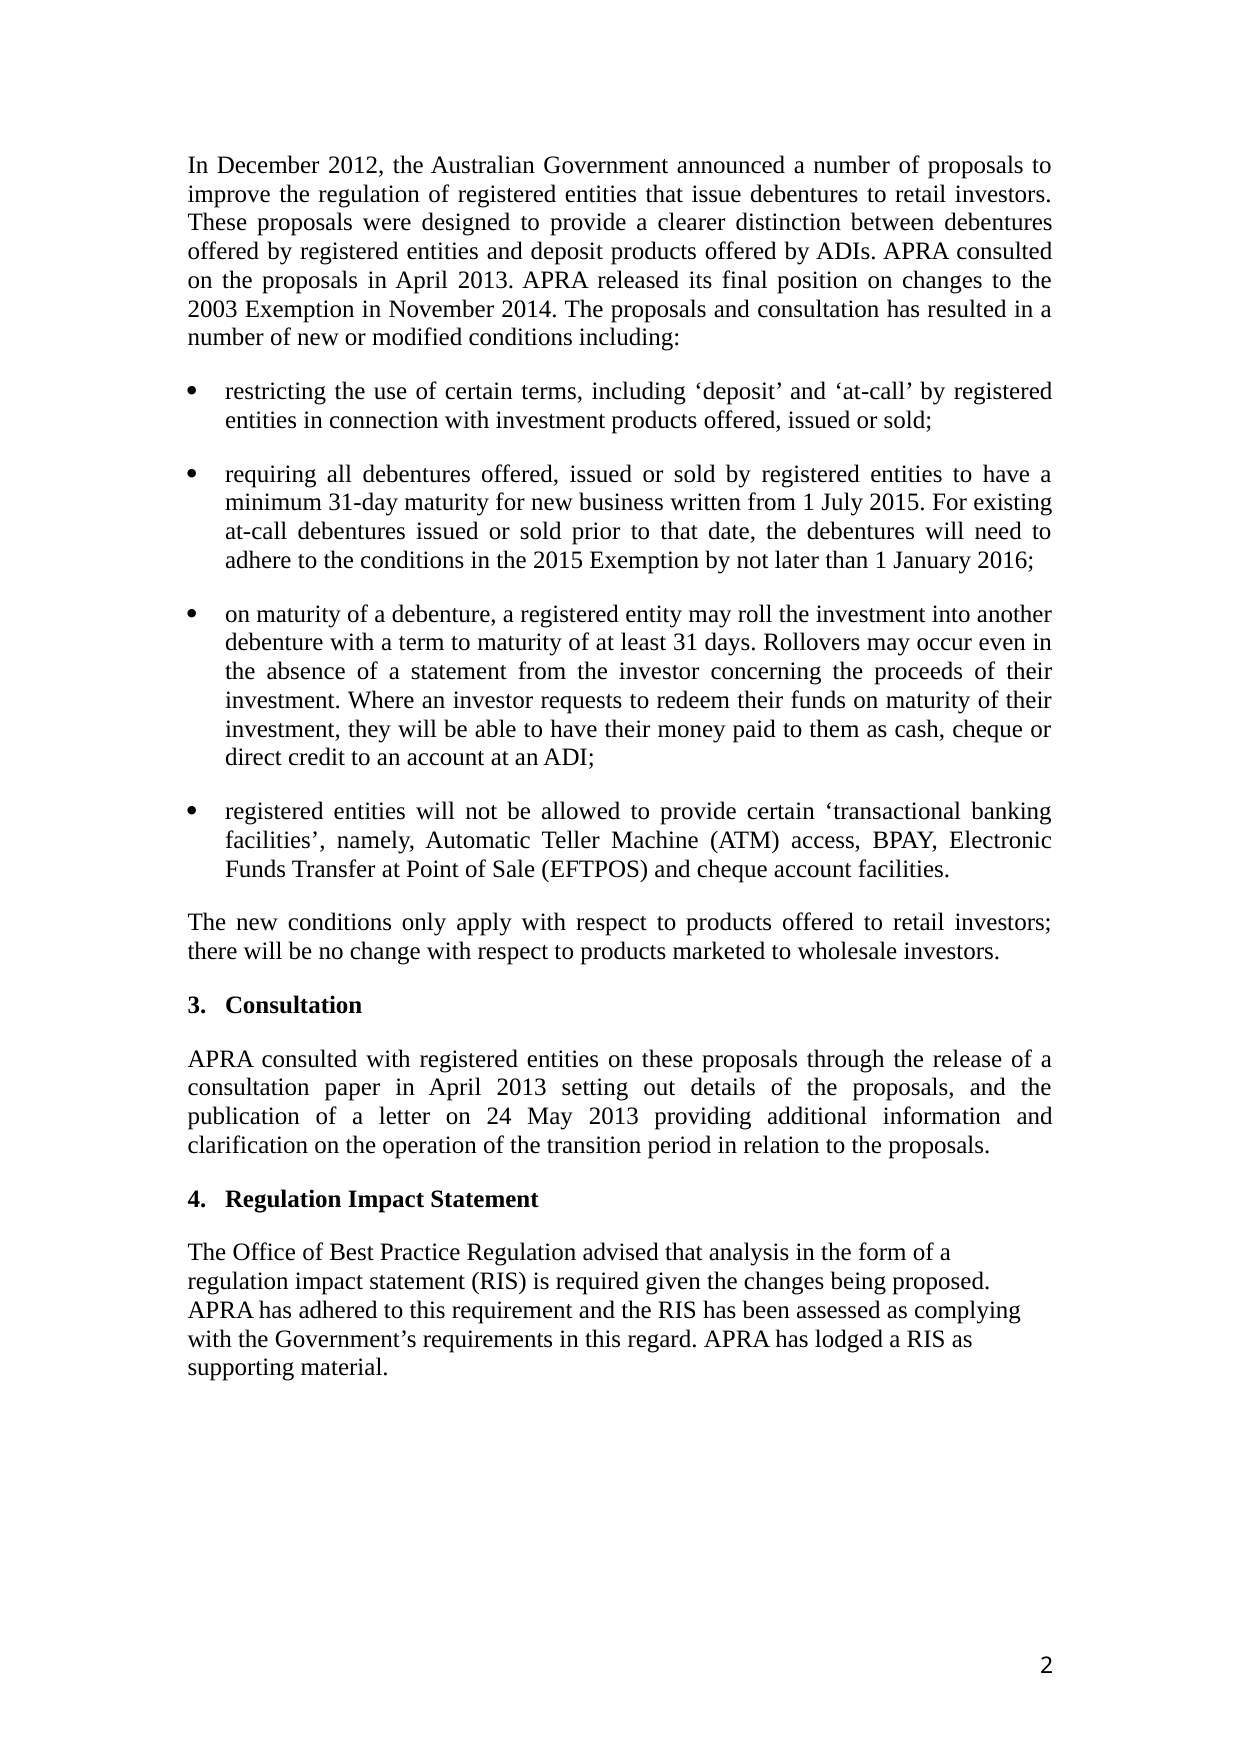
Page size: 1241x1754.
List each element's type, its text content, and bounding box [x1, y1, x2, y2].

subtitle registered entities will not be allowed to provide certain ‘transactional banking facilities’, namely, Automatic Teller Machine (ATM) access, BPAY, Electronic Funds Transfer at Point of Sale (EFTPOS) and cheque account facilities. [187, 796, 1053, 882]
subtitle Regulation Impact Statement [187, 1184, 1053, 1212]
subtitle The Office of Best Practice Regulation advised that analysis in the form of a regulation impact statement (RIS) is required given the changes being proposed. APRA has adhered to this requirement and the RIS has been assessed as complying with the Government’s requirements in this regard. APRA has lodged a RIS as supporting material. [187, 1237, 1053, 1381]
subtitle In December 2012, the Australian Government announced a number of proposals to improve the regulation of registered entities that issue debentures to retail investors. These proposals were designed to provide a clearer distinction between debentures offered by registered entities and deposit products offered by ADIs. APRA consulted on the proposals in April 2013. APRA released its final position on changes to the 2003 Exemption in November 2014. The proposals and consultation has resulted in a number of new or modified conditions including: [187, 150, 1053, 351]
subtitle Consultation [187, 990, 1053, 1019]
subtitle requiring all debentures offered, issued or sold by registered entities to have a minimum 31-day maturity for new business written from 1 July 2015. For existing at-call debentures issued or sold prior to that date, the debentures will need to adhere to the conditions in the 2015 Exemption by not later than 1 January 2016; [187, 459, 1053, 574]
subtitle on maturity of a debenture, a registered entity may roll the investment into another debenture with a term to maturity of at least 31 days. Rollovers may occur even in the absence of a statement from the investor concerning the proceeds of their investment. Where an investor requests to redeem their funds on maturity of their investment, they will be able to have their money paid to them as cash, cheque or direct credit to an account at an ADI; [187, 599, 1053, 771]
subtitle The new conditions only apply with respect to products offered to retail investors; there will be no change with respect to products marketed to wholesale investors. [187, 907, 1053, 965]
subtitle restricting the use of certain terms, including ‘deposit’ and ‘at-call’ by registered entities in connection with investment products offered, issued or sold; [187, 376, 1053, 434]
subtitle APRA consulted with registered entities on these proposals through the release of a consultation paper in April 2013 setting out details of the proposals, and the publication of a letter on 24 May 2013 providing additional information and clarification on the operation of the transition period in relation to the proposals. [187, 1044, 1053, 1159]
